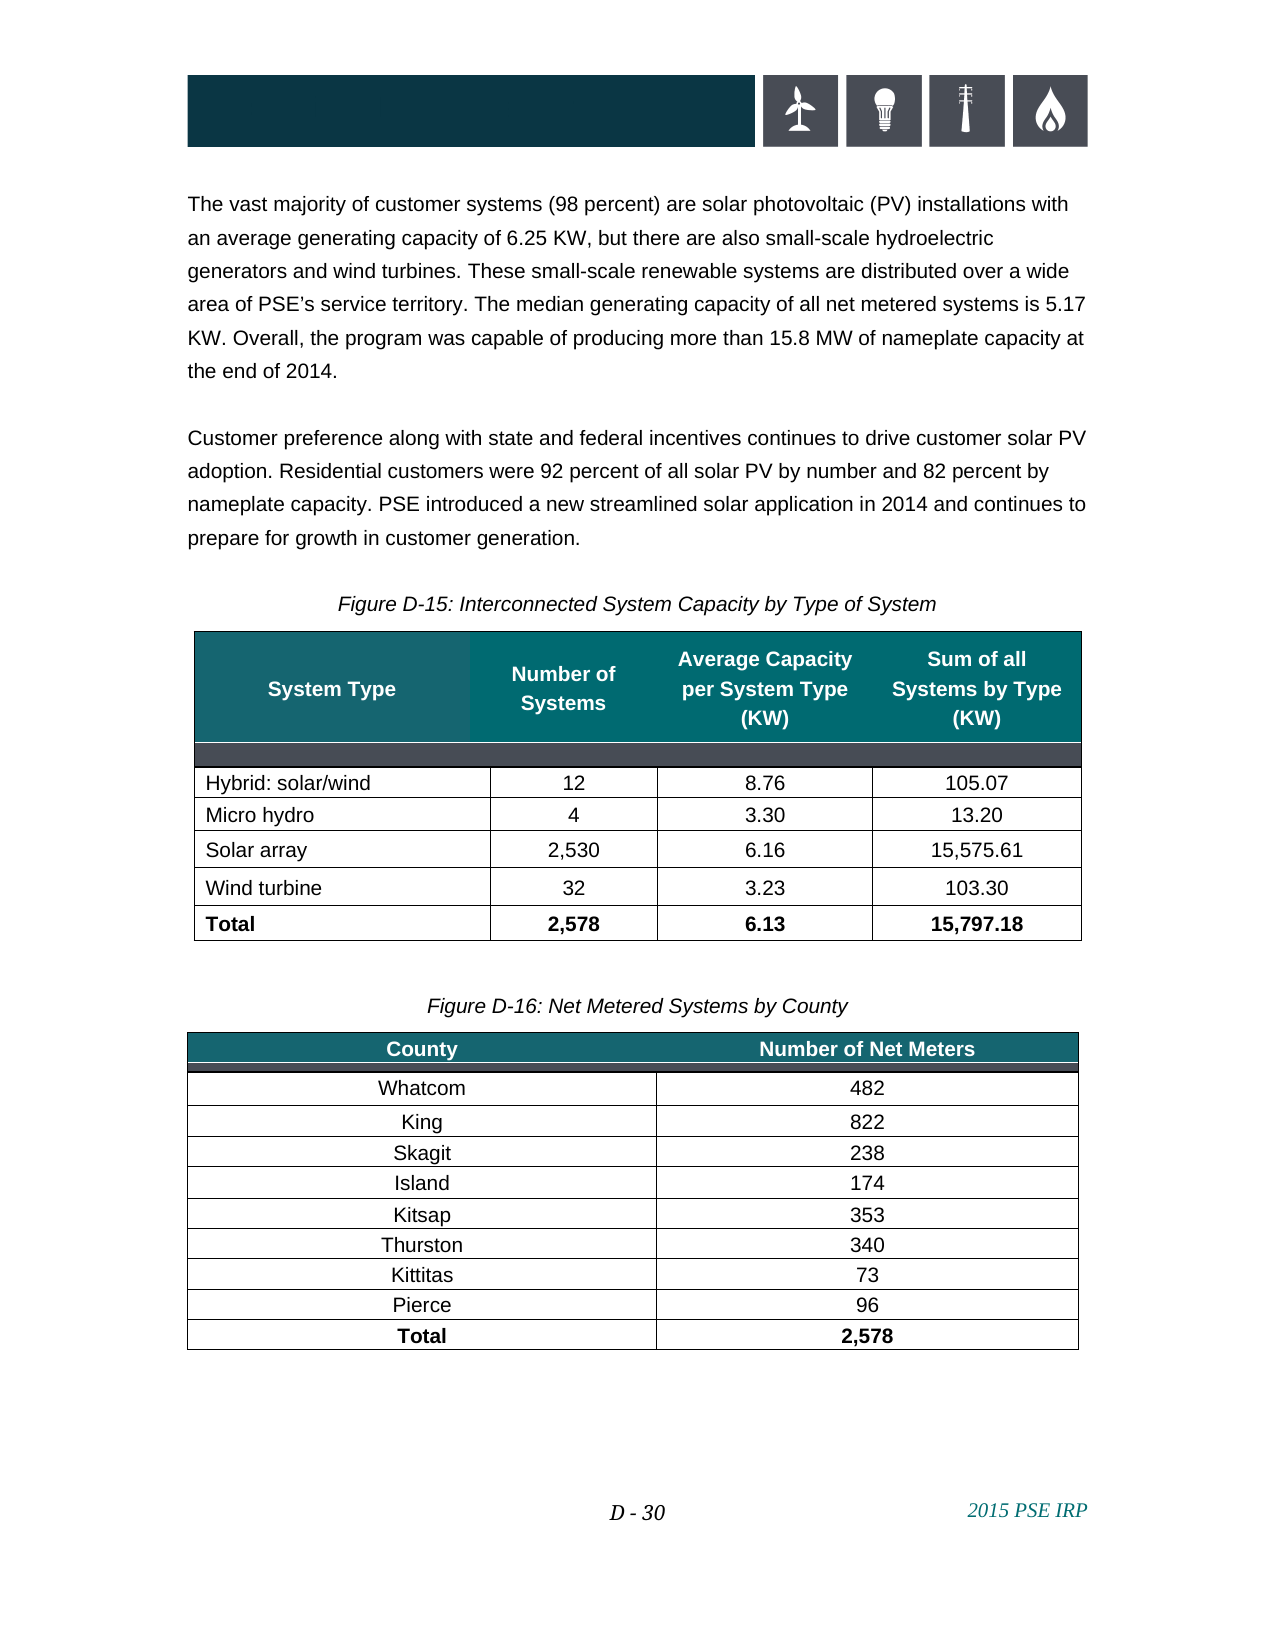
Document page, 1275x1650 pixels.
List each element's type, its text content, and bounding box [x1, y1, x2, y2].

table_cell 12 [491, 768, 657, 797]
table_cell King [188, 1106, 656, 1136]
table_cell 2,530 [491, 831, 657, 867]
table_cell Total [188, 1320, 656, 1349]
table_cell 174 [657, 1167, 1078, 1198]
text Figure D-15: Interconnected System Capacity by Type of System [187, 585, 1087, 618]
text The vast majority of customer systems (98 percent) are solar photovoltaic (PV) installations with an average generating capacity of 6.25 KW, but there are also small-scale hydroelectric generators and wind turbines. These small-scale renewable systems are distributed over a wide area of PSE’s service territory. The median generating capacity of all net metered systems is 5.17 KW. Overall, the program was capable of producing more than 15.8 MW of nameplate capacity at the end of 2014. [187, 185, 1087, 385]
table_cell 8.76 [658, 768, 872, 797]
table_cell 482 [657, 1073, 1078, 1105]
table_cell Total [195, 906, 490, 939]
table_header County [188, 1033, 656, 1062]
table_cell [188, 1063, 1078, 1071]
text Customer preference along with state and federal incentives continues to drive customer solar PV adoption. Residential customers were 92 percent of all solar PV by number and 82 percent by nameplate capacity. PSE introduced a new streamlined solar application in 2014 and continues to prepare for growth in customer generation. [187, 418, 1087, 552]
table_header Average Capacity per System Type (KW) [657, 632, 873, 742]
table_cell 15,797.18 [873, 906, 1081, 939]
table_cell 13.20 [873, 798, 1081, 829]
table_cell 238 [657, 1137, 1078, 1166]
table_cell 340 [657, 1229, 1078, 1258]
table_cell 2,578 [657, 1320, 1078, 1349]
table_cell 6.13 [658, 906, 872, 939]
table_cell 96 [657, 1290, 1078, 1319]
table_cell Micro hydro [195, 798, 490, 829]
table_cell 822 [657, 1106, 1078, 1136]
table_cell 3.23 [658, 868, 872, 905]
table_header System Type [195, 632, 470, 742]
table_cell Island [188, 1167, 656, 1198]
table_cell 15,575.61 [873, 831, 1081, 867]
table_cell 3.30 [658, 798, 872, 829]
table_cell 6.16 [658, 831, 872, 867]
table_cell [195, 743, 1081, 766]
table_cell Wind turbine [195, 868, 490, 905]
table_cell 4 [491, 798, 657, 829]
table_cell Whatcom [188, 1073, 656, 1105]
table_cell 32 [491, 868, 657, 905]
text Figure D-16: Net Metered Systems by County [187, 986, 1087, 1020]
table_header Number of Net Meters [656, 1033, 1078, 1062]
table_cell 353 [657, 1199, 1078, 1228]
table_cell Kittitas [188, 1259, 656, 1288]
table_cell Solar array [195, 831, 490, 867]
table_cell Pierce [188, 1290, 656, 1319]
table_header Number of Systems [470, 632, 657, 742]
table_cell 2,578 [491, 906, 657, 939]
picture [187, 75, 1088, 147]
table_cell Hybrid: solar/wind [195, 768, 490, 797]
table_cell 105.07 [873, 768, 1081, 797]
table_cell 103.30 [873, 868, 1081, 905]
table_cell Thurston [188, 1229, 656, 1258]
table_cell 73 [657, 1259, 1078, 1288]
table_cell Kitsap [188, 1199, 656, 1228]
table_cell Skagit [188, 1137, 656, 1166]
table_header Sum of all Systems by Type (KW) [873, 632, 1081, 742]
